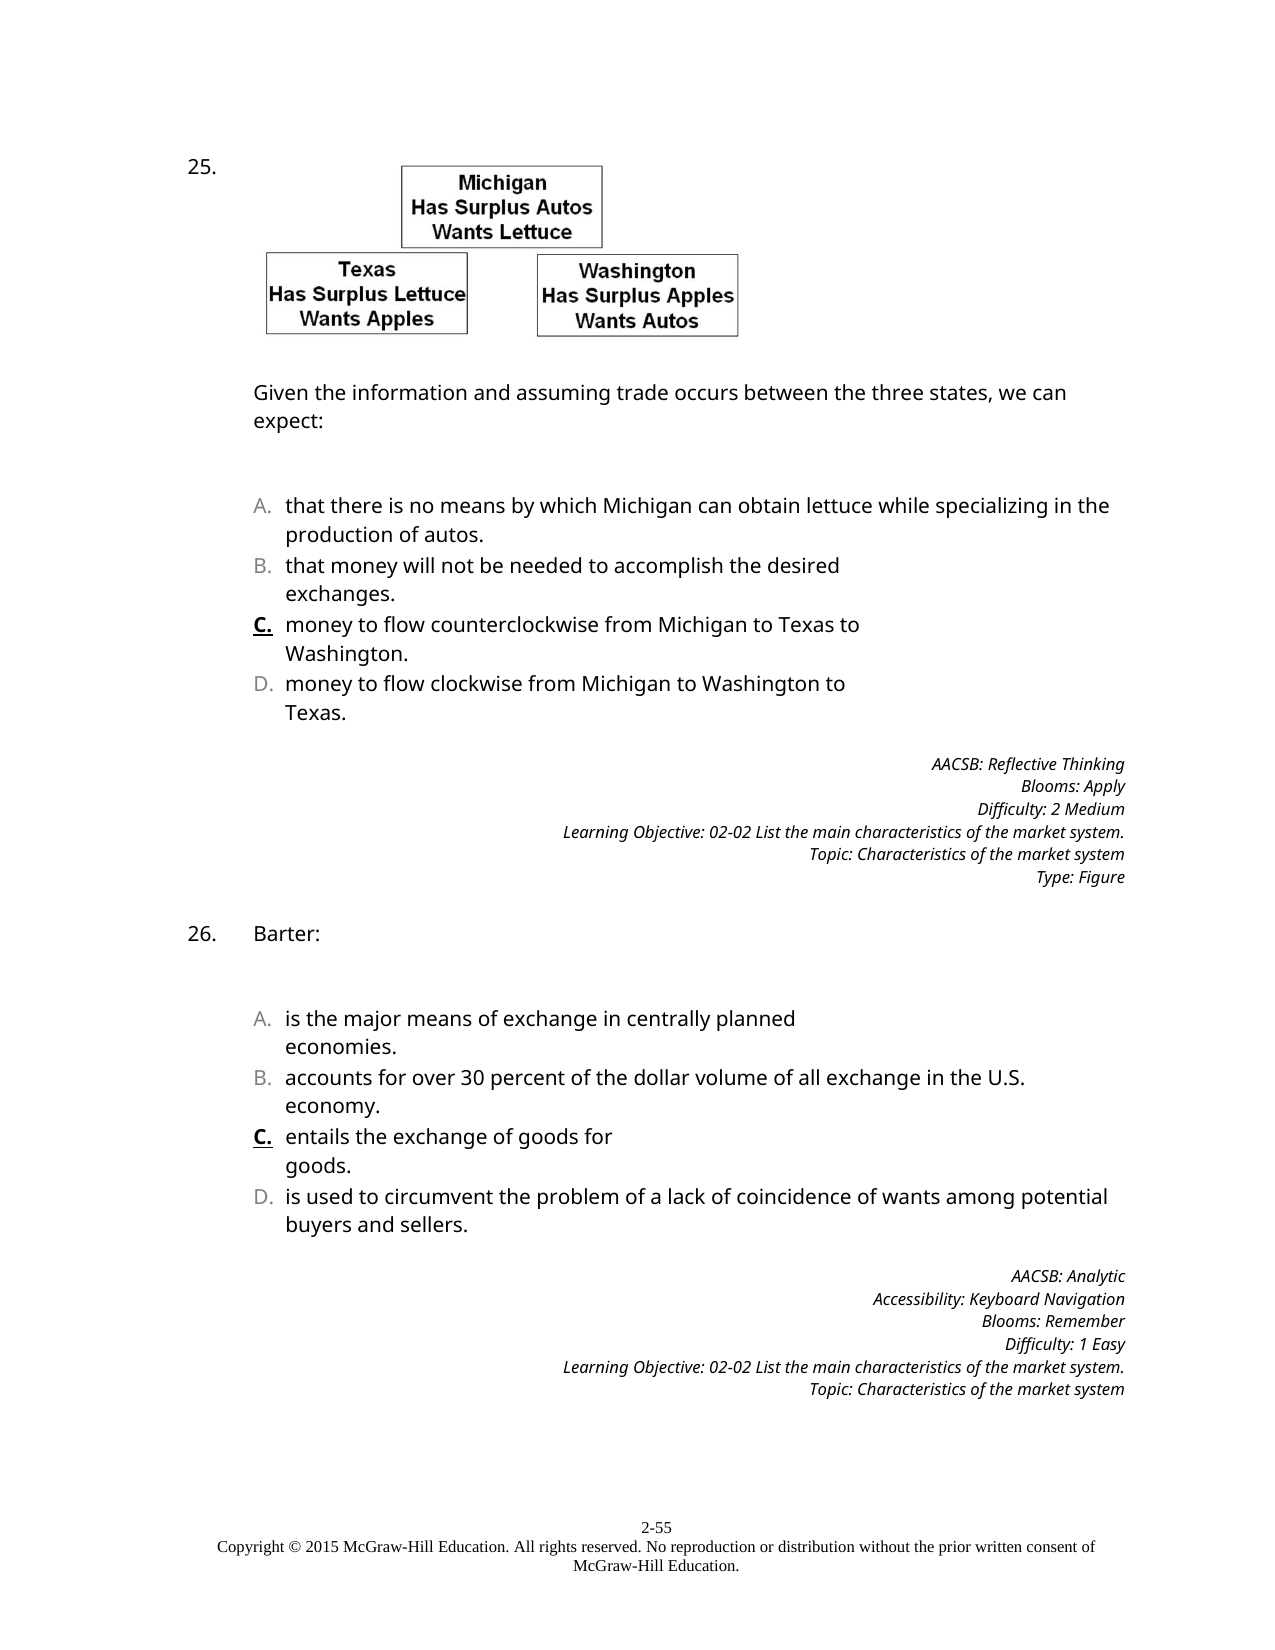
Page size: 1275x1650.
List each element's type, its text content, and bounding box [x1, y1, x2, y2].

table_header AACSB: Reflective Thinking Blooms: Apply Difficulty: 2 Medium Learning Objective: 02-02 List the main characteristics of the market system. Topic: Characteristics of the market system Type: Figure [188, 752, 1125, 916]
table_header Given the information and assuming trade occurs between the three states, we can expect: [253, 153, 1125, 727]
picture [258, 152, 743, 348]
table_header 26. [188, 919, 253, 1239]
table_header AACSB: Analytic Accessibility: Keyboard Navigation Blooms: Remember Difficulty: 1 Easy Learning Objective: 02-02 List the main characteristics of the market system. Topic: Characteristics of the market system [188, 1264, 1125, 1429]
table_header 25. [188, 153, 253, 727]
table_header Barter: [253, 919, 1125, 1239]
